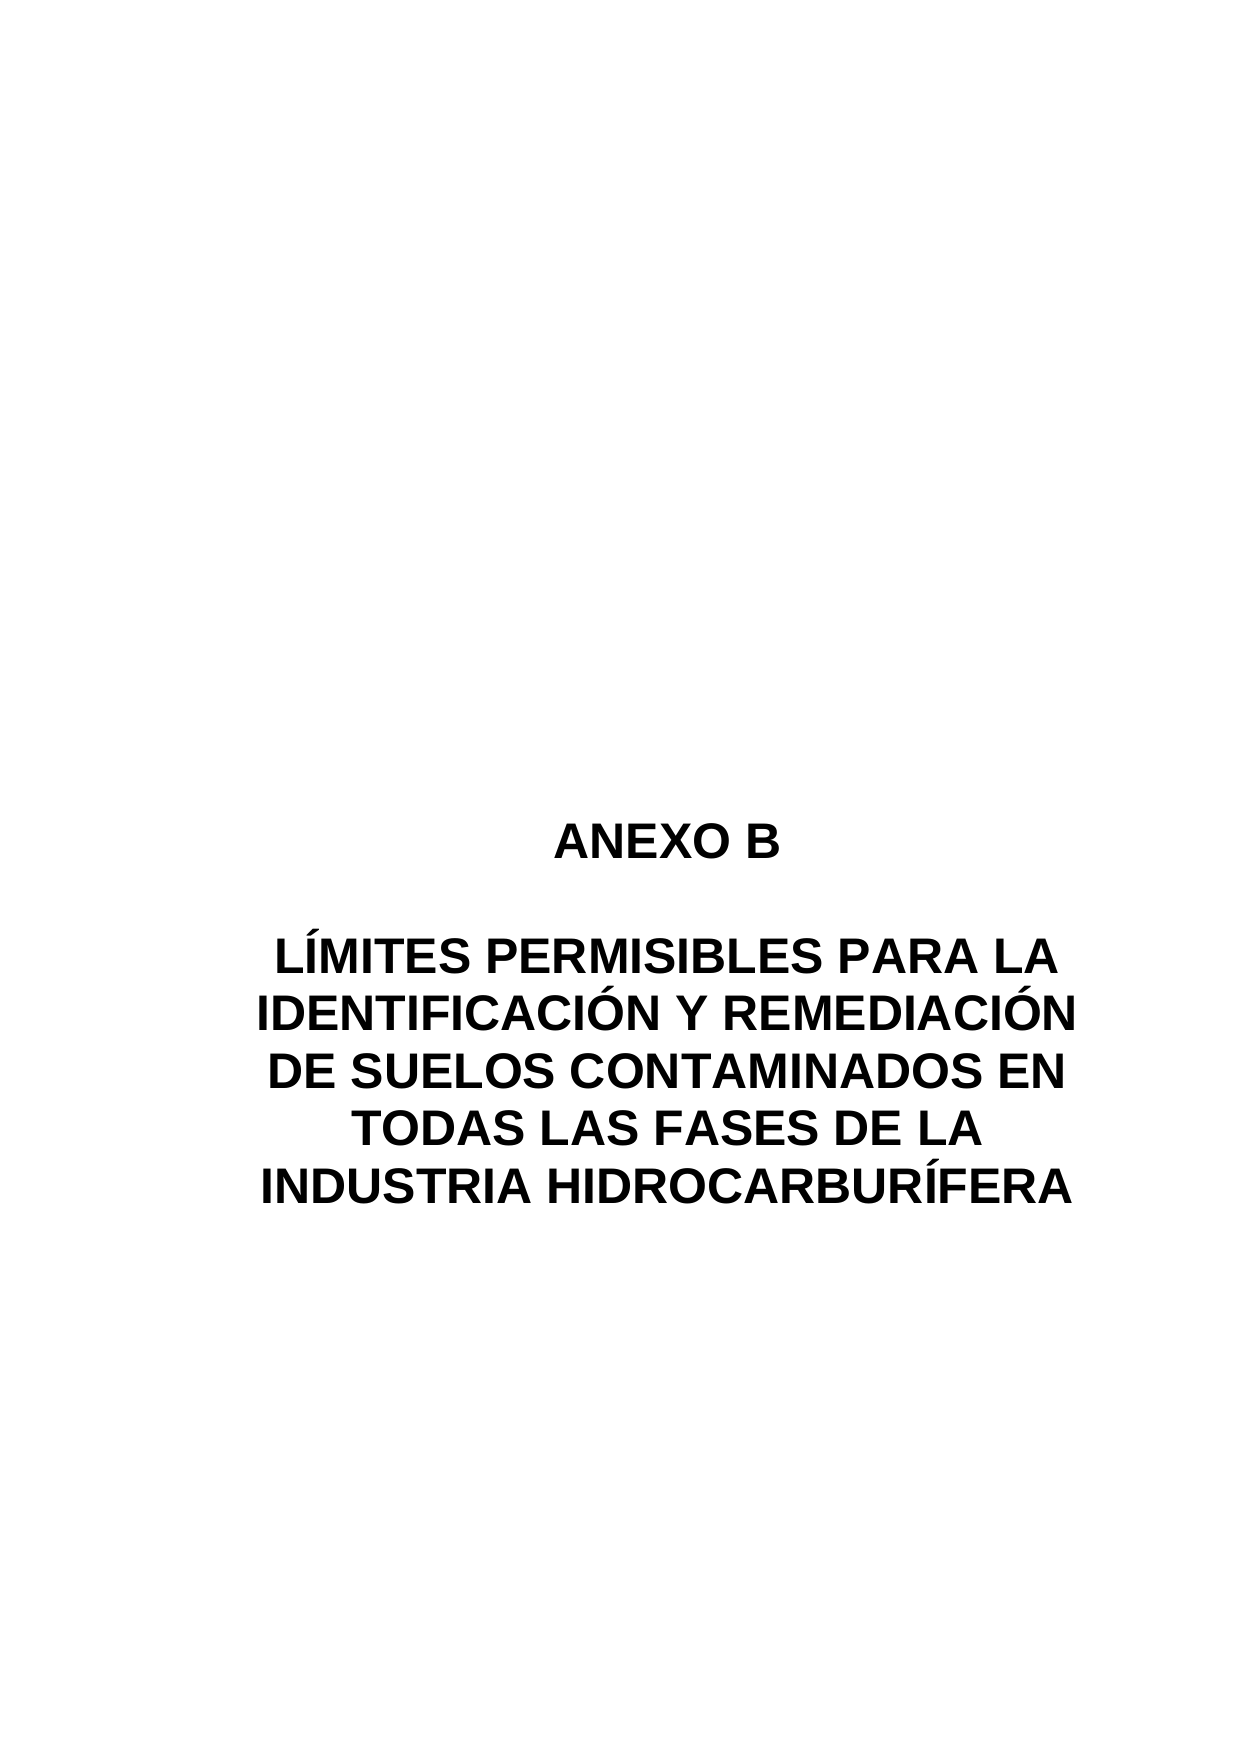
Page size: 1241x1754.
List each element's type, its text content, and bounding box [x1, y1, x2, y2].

text LÍMITES PERMISIBLES PARA LA IDENTIFICACIÓN Y REMEDIACIÓN DE SUELOS CONTAMINADOS EN [236, 926, 1098, 1099]
text TODAS LAS FASES DE LA INDUSTRIA HIDROCARBURÍFERA [236, 1099, 1098, 1214]
text ANEXO B [236, 811, 1098, 869]
